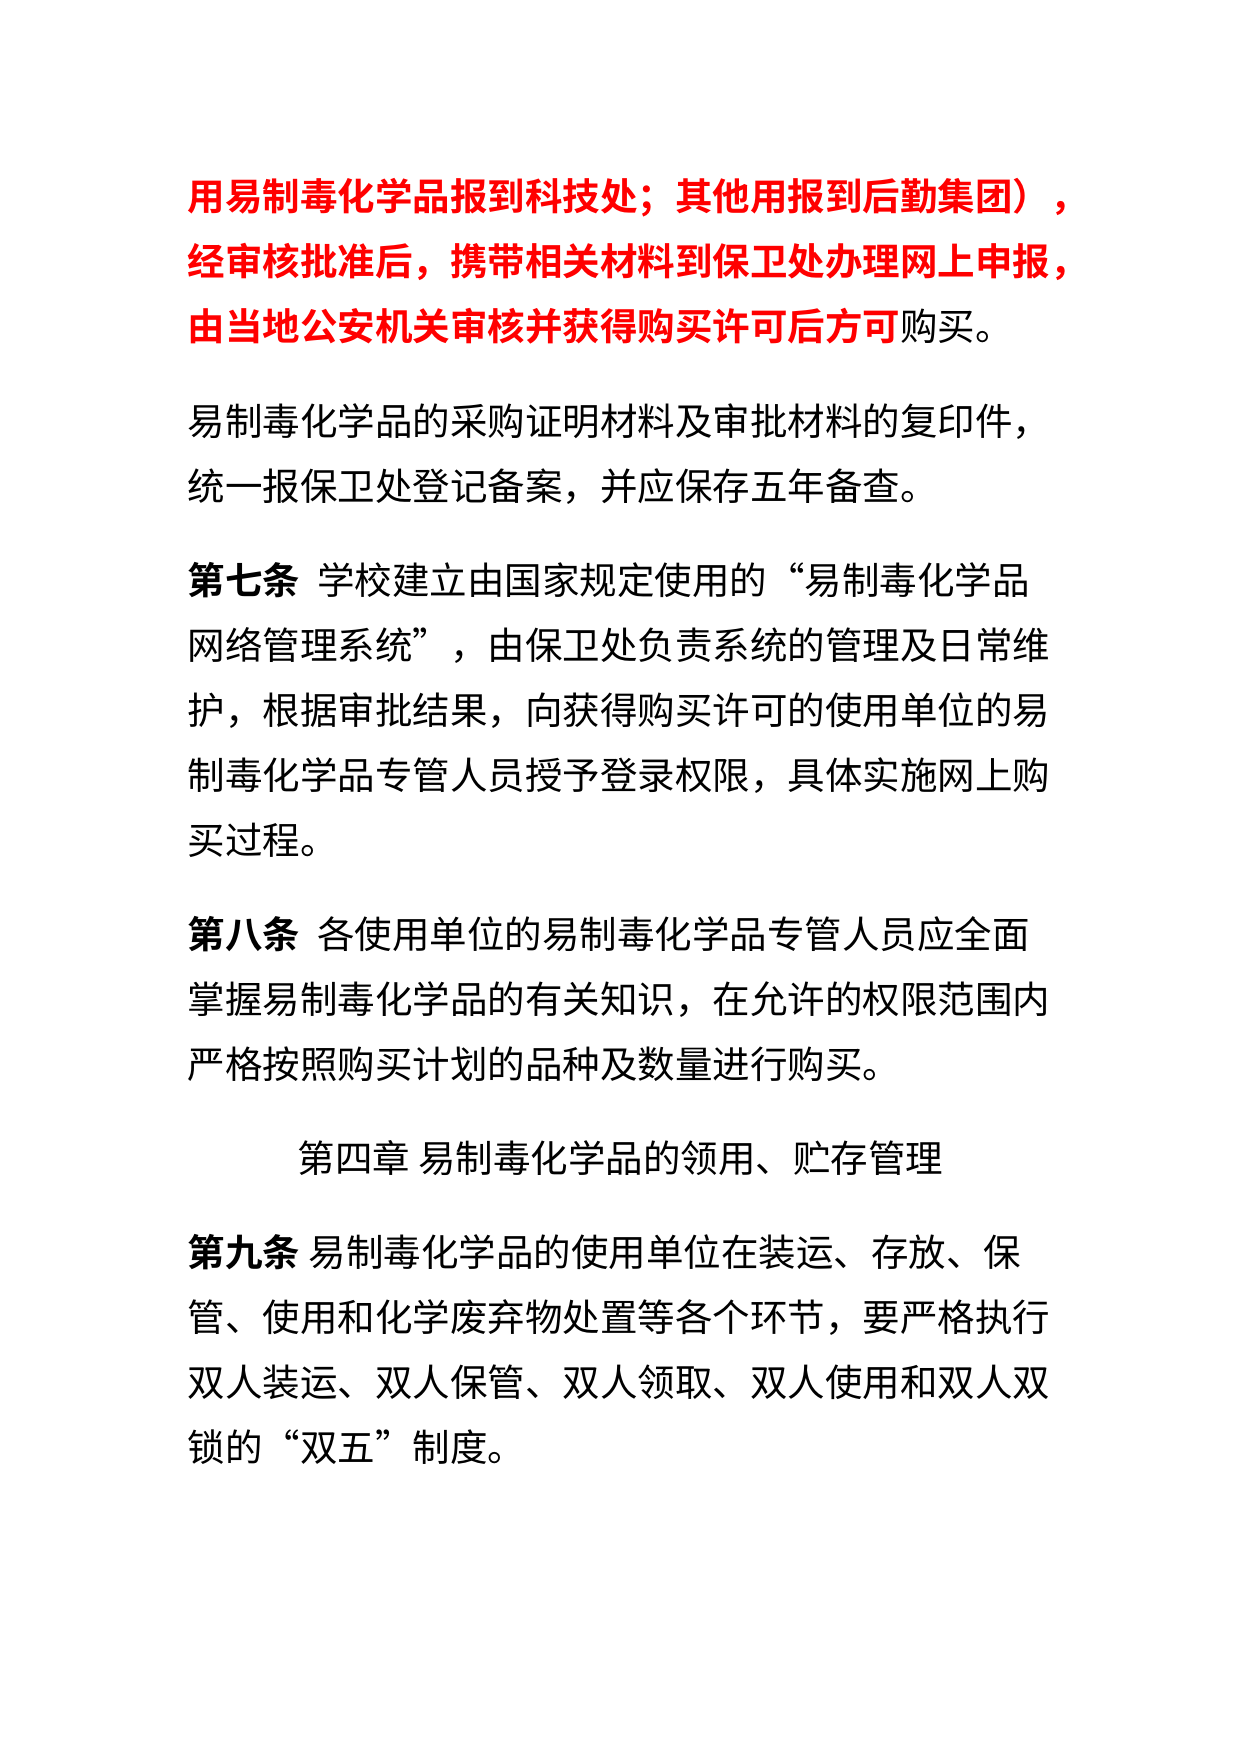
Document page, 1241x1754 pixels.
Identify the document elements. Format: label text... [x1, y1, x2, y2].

text 第四章 易制毒化学品的领用、贮存管理 [187, 1124, 1053, 1189]
text 易制毒化学品的采购证明材料及审批材料的复印件，统一报保卫处登记备案，并应保存五年备查。 [187, 386, 1053, 516]
text 第九条 易制毒化学品的使用单位在装运、存放、保管、使用和化学废弃物处置等各个环节，要严格执行双人装运、双人保管、双人领取、双人使用和双人双锁的“双五”制度。 [187, 1218, 1053, 1478]
text 第七条 学校建立由国家规定使用的“易制毒化学品网络管理系统”，由保卫处负责系统的管理及日常维护，根据审批结果，向获得购买许可的使用单位的易制毒化学品专管人员授予登录权限，具体实施网上购买过程。 [187, 545, 1053, 870]
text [187, 162, 1053, 357]
text 第八条 各使用单位的易制毒化学品专管人员应全面掌握易制毒化学品的有关知识，在允许的权限范围内严格按照购买计划的品种及数量进行购买。 [187, 899, 1053, 1094]
